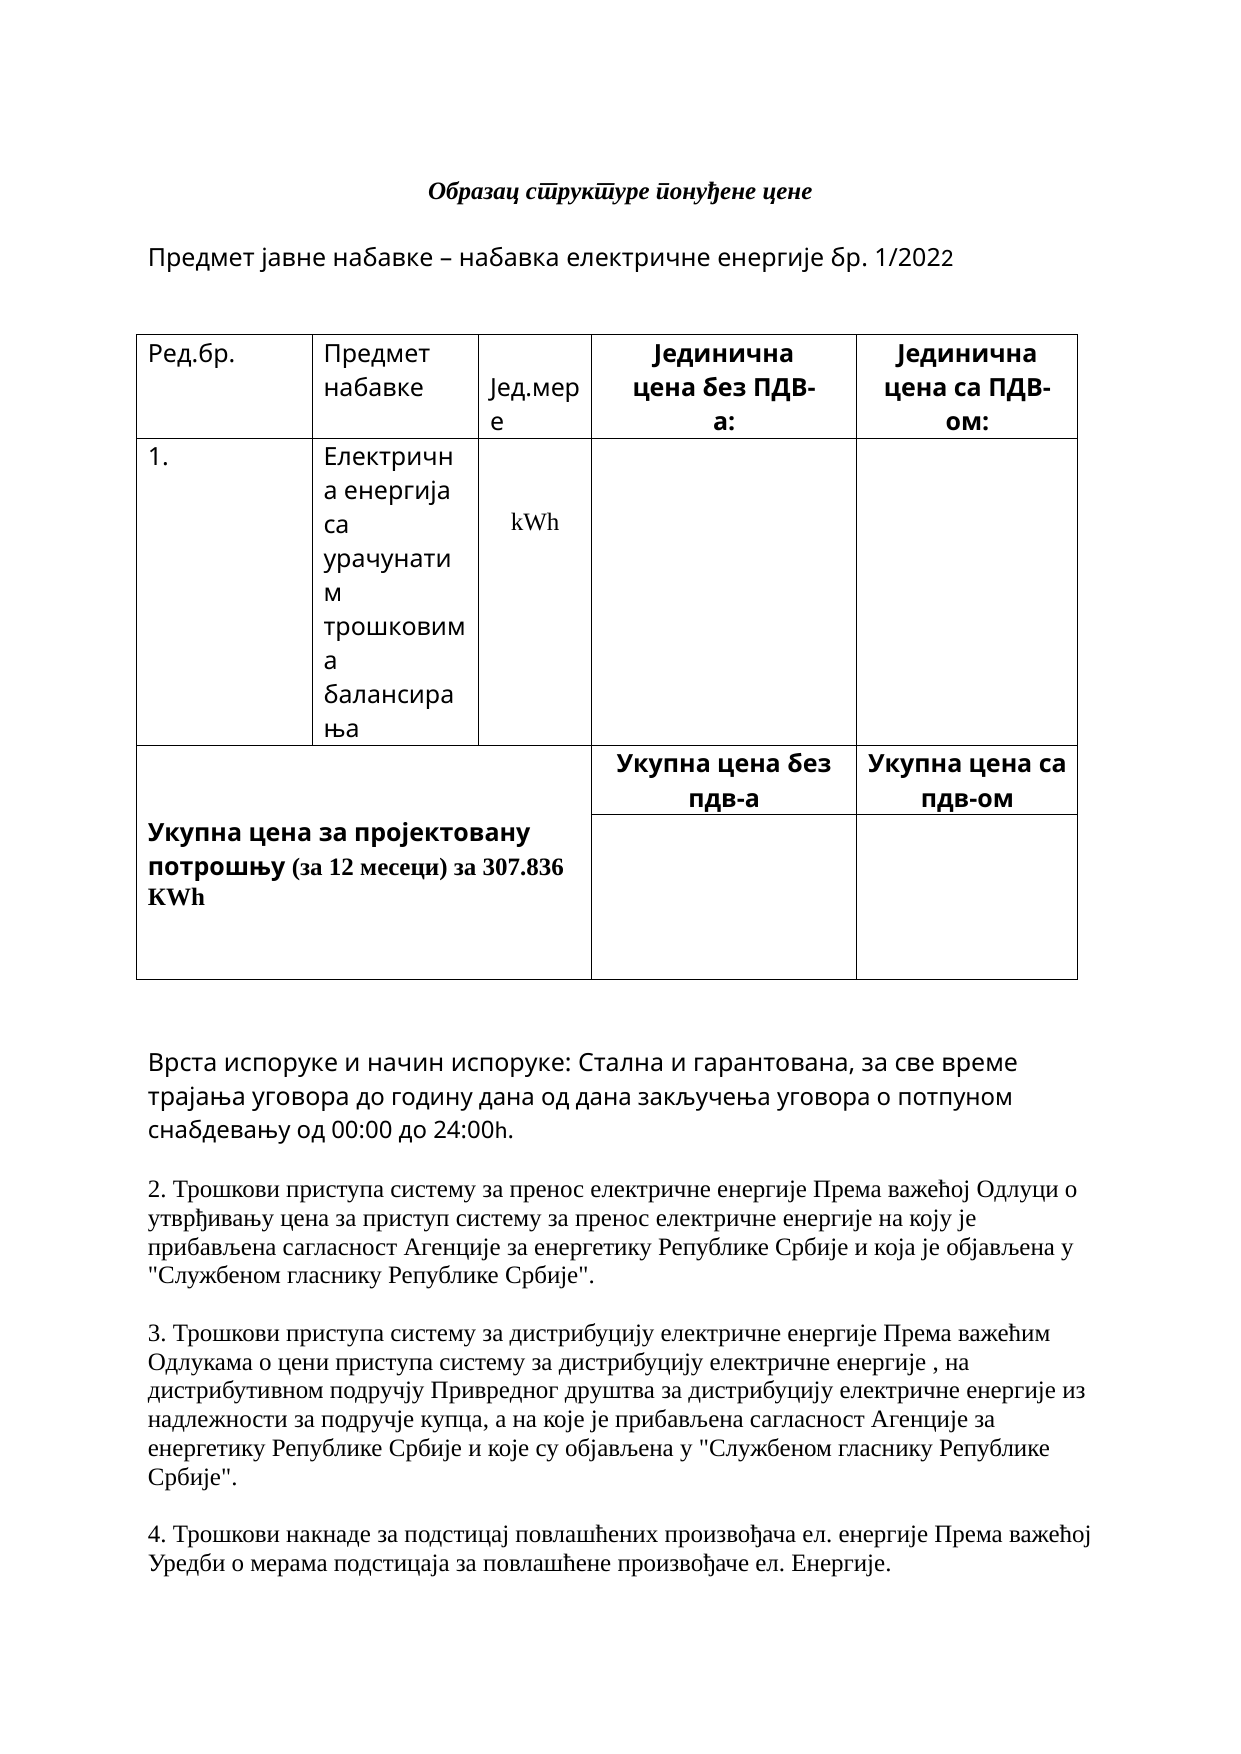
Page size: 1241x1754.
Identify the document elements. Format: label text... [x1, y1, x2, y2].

table_header Предмет набавке [313, 335, 478, 437]
text 2. Трошкови приступа систему за пренос електричне енергије Према важећој Одлуци о утврђивању цена за приступ систему за пренос електричне енергије на коју је прибављена сагласност Агенције за енергетику Републике Србије и која је објављена у "Службеном гласнику Републике Србије". [148, 1174, 1093, 1289]
table_cell [857, 439, 1077, 745]
text Предмет јавне набавке – набавка електричне енергије бр. 1/2022 [148, 239, 1093, 273]
table_cell Укупна цена без пдв-а [592, 746, 856, 814]
table_cell 1. [137, 439, 312, 745]
table_header Ред.бр. [137, 335, 312, 437]
table_cell Укупна цена са пдв-ом [857, 746, 1077, 814]
table_cell [857, 815, 1077, 979]
table_cell [592, 439, 856, 745]
table_cell kWh [479, 439, 591, 745]
text 3. Трошкови приступа систему за дистрибуцију електричне енергије Према важећим Одлукама о цени приступа систему за дистрибуцију електричне енергије , на дистрибутивном подручју Привредног друштва за дистрибуцију електричне енергије из надлежности за подручје купца, а на које је прибављена сагласност Агенције за енергетику Републике Србије и које су објављена у "Службеном гласнику Републике Србије". [148, 1318, 1093, 1491]
text Врста испоруке и начин испоруке: Стална и гарантована, за све време трајања уговора до годину дана од дана закључења уговора о потпуном снабдевању од 00:00 до 24:00h. [148, 1045, 1093, 1146]
table_header Јединична цена без ПДВ- а: [592, 335, 856, 437]
table_header Јед.мере [479, 335, 591, 437]
table_header Јединична цена са ПДВ- ом: [857, 335, 1077, 437]
table_cell Електрична енергија са урачунатим трошковима балансирања [313, 439, 478, 745]
table_cell [592, 815, 856, 979]
table_cell Укупна цена за пројектовану потрошњу (за 12 месеци) за 307.836 КWh [137, 746, 591, 979]
text Образац структуре понуђене цене [148, 176, 1093, 205]
text 4. Трошкови накнаде за подстицај повлашћених произвођача ел. енергије Према важећој Уредби о мерама подстицаја за повлашћене произвођаче ел. Енергије. [148, 1519, 1093, 1577]
